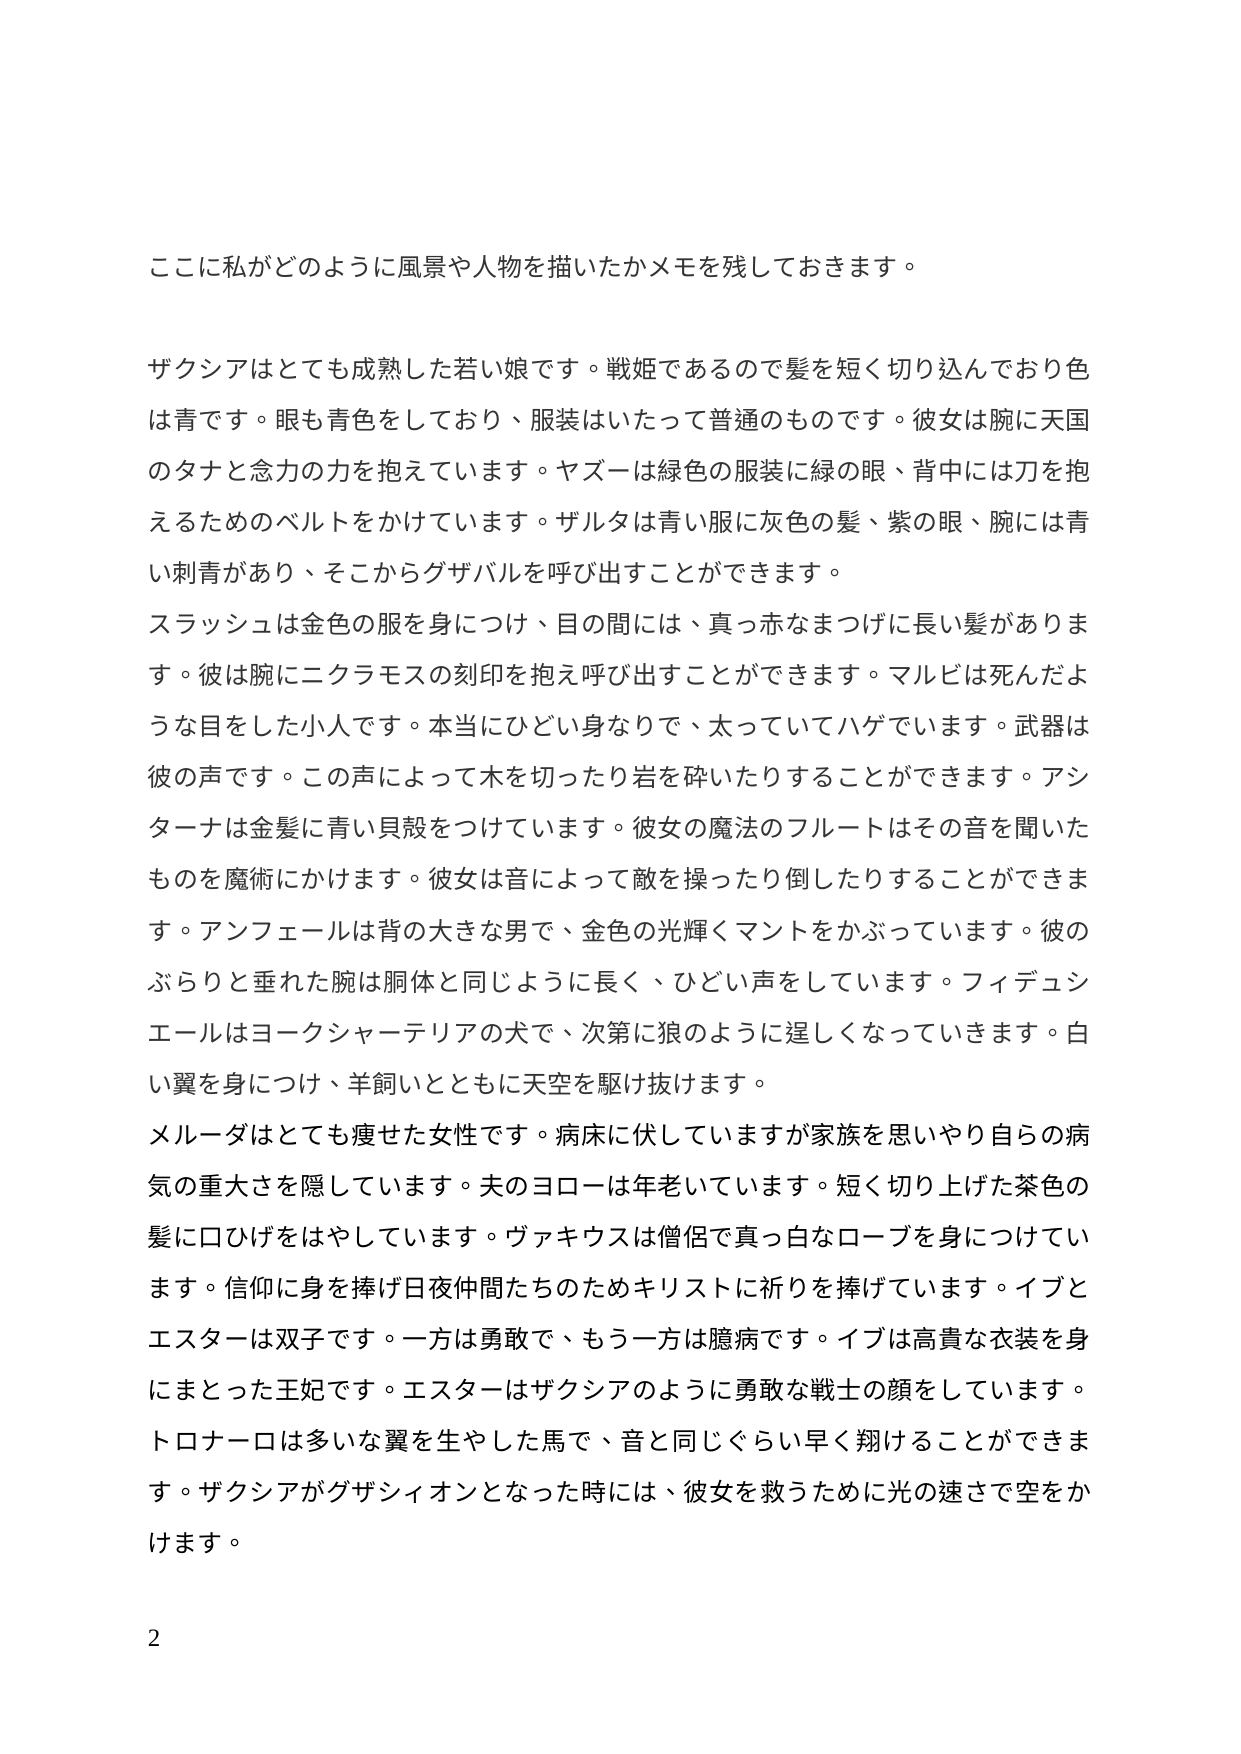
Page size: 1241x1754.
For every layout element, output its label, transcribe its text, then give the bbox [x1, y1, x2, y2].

text メルーダはとても痩せた女性です。病床に伏していますが家族を思いやり自らの病気の重大さを隠しています。夫のヨローは年老いています。短く切り上げた茶色の髪に口ひげをはやしています。ヴァキウスは僧侶で真っ白なローブを身につけています。信仰に身を捧げ日夜仲間たちのためキリストに祈りを捧げています。イブとエスターは双子です。一方は勇敢で、もう一方は臆病です。イブは高貴な衣装を身にまとった王妃です。エスターはザクシアのように勇敢な戦士の顔をしています。トロナーロは多いな翼を生やした馬で、音と同じぐらい早く翔けることができます。ザクシアがグザシィオンとなった時には、彼女を救うために光の速さで空をかけます。 [148, 1117, 1093, 1560]
text ここに私がどのように風景や人物を描いたかメモを残しておきます。 [148, 250, 1093, 284]
text ザクシアはとても成熟した若い娘です。戦姫であるので髪を短く切り込んでおり色は青です。眼も青色をしており、服装はいたって普通のものです。彼女は腕に天国のタナと念力の力を抱えています。ヤズーは緑色の服装に緑の眼、背中には刀を抱えるためのベルトをかけています。ザルタは青い服に灰色の髪、紫の眼、腕には青い刺青があり、そこからグザバルを呼び出すことができます。 [148, 352, 1093, 590]
text スラッシュは金色の服を身につけ、目の間には、真っ赤なまつげに長い髪があります。彼は腕にニクラモスの刻印を抱え呼び出すことができます。マルビは死んだような目をした小人です。本当にひどい身なりで、太っていてハゲでいます。武器は彼の声です。この声によって木を切ったり岩を砕いたりすることができます。アシターナは金髪に青い貝殻をつけています。彼女の魔法のフルートはその音を聞いたものを魔術にかけます。彼女は音によって敵を操ったり倒したりすることができます。アンフェールは背の大きな男で、金色の光輝くマントをかぶっています。彼のぶらりと垂れた腕は胴体と同じように長く、ひどい声をしています。フィデュシエールはヨークシャーテリアの犬で、次第に狼のように逞しくなっていきます。白い翼を身につけ、羊飼いとともに天空を駆け抜けます。 [148, 607, 1093, 1100]
